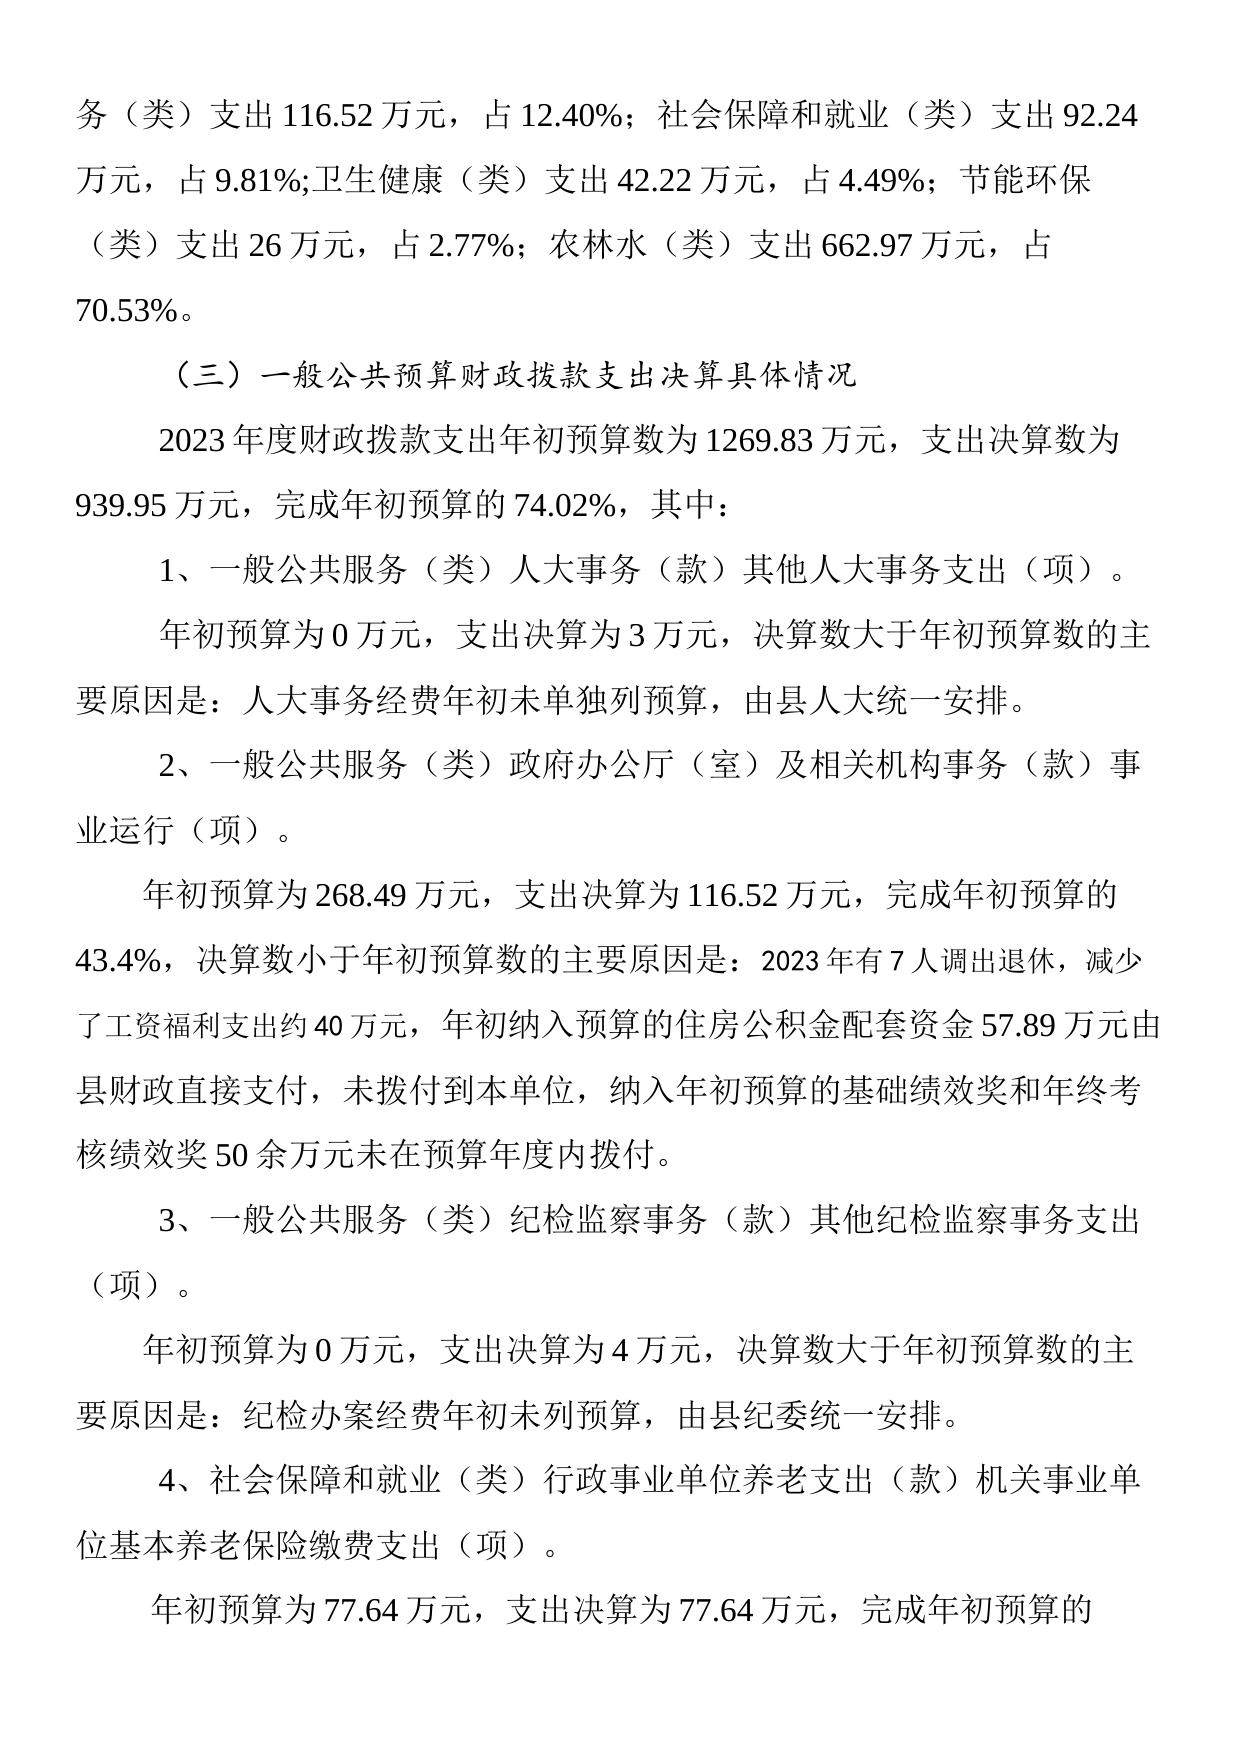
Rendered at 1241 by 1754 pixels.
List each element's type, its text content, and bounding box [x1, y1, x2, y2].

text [75, 81, 1165, 341]
list 一般公共服务（类）政府办公厅（室）及相关机构事务（款）事业运行（项）。 [75, 731, 1165, 861]
list 年初预算为0万元，支出决算为4万元，决算数大于年初预算数的主要原因是：纪检办案经费年初未列预算，由县纪委统一安排。 [75, 1316, 1165, 1446]
text 1、一般公共服务（类）人大事务（款）其他人大事务支出（项）。 [75, 536, 1165, 601]
text 2023年度财政拨款支出年初预算数为1269.83万元，支出决算数为939.95万元，完成年初预算的74.02%，其中： [75, 406, 1165, 536]
list 一般公共服务（类）纪检监察事务（款）其他纪检监察事务支出（项）。 [75, 1186, 1165, 1316]
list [75, 1576, 1165, 1641]
list 社会保障和就业（类）行政事业单位养老支出（款）机关事业单位基本养老保险缴费支出（项）。 [75, 1446, 1165, 1576]
list 年初预算为268.49万元，支出决算为116.52万元，完成年初预算的43.4%，决算数小于年初预算数的主要原因是：2023年有7人调出退休，减少了工资福利支出约40万元，年初纳入预算的住房公积金配套资金57.89万元由县财政直接支付，未拨付到本单位，纳入年初预算的基础绩效奖和年终考核绩效奖50余万元未在预算年度内拨付。 [75, 861, 1165, 1186]
text 年初预算为0万元，支出决算为3万元，决算数大于年初预算数的主要原因是：人大事务经费年初未单独列预算，由县人大统一安排。 [75, 601, 1165, 731]
text （三）一般公共预算财政拨款支出决算具体情况 [75, 341, 1165, 406]
